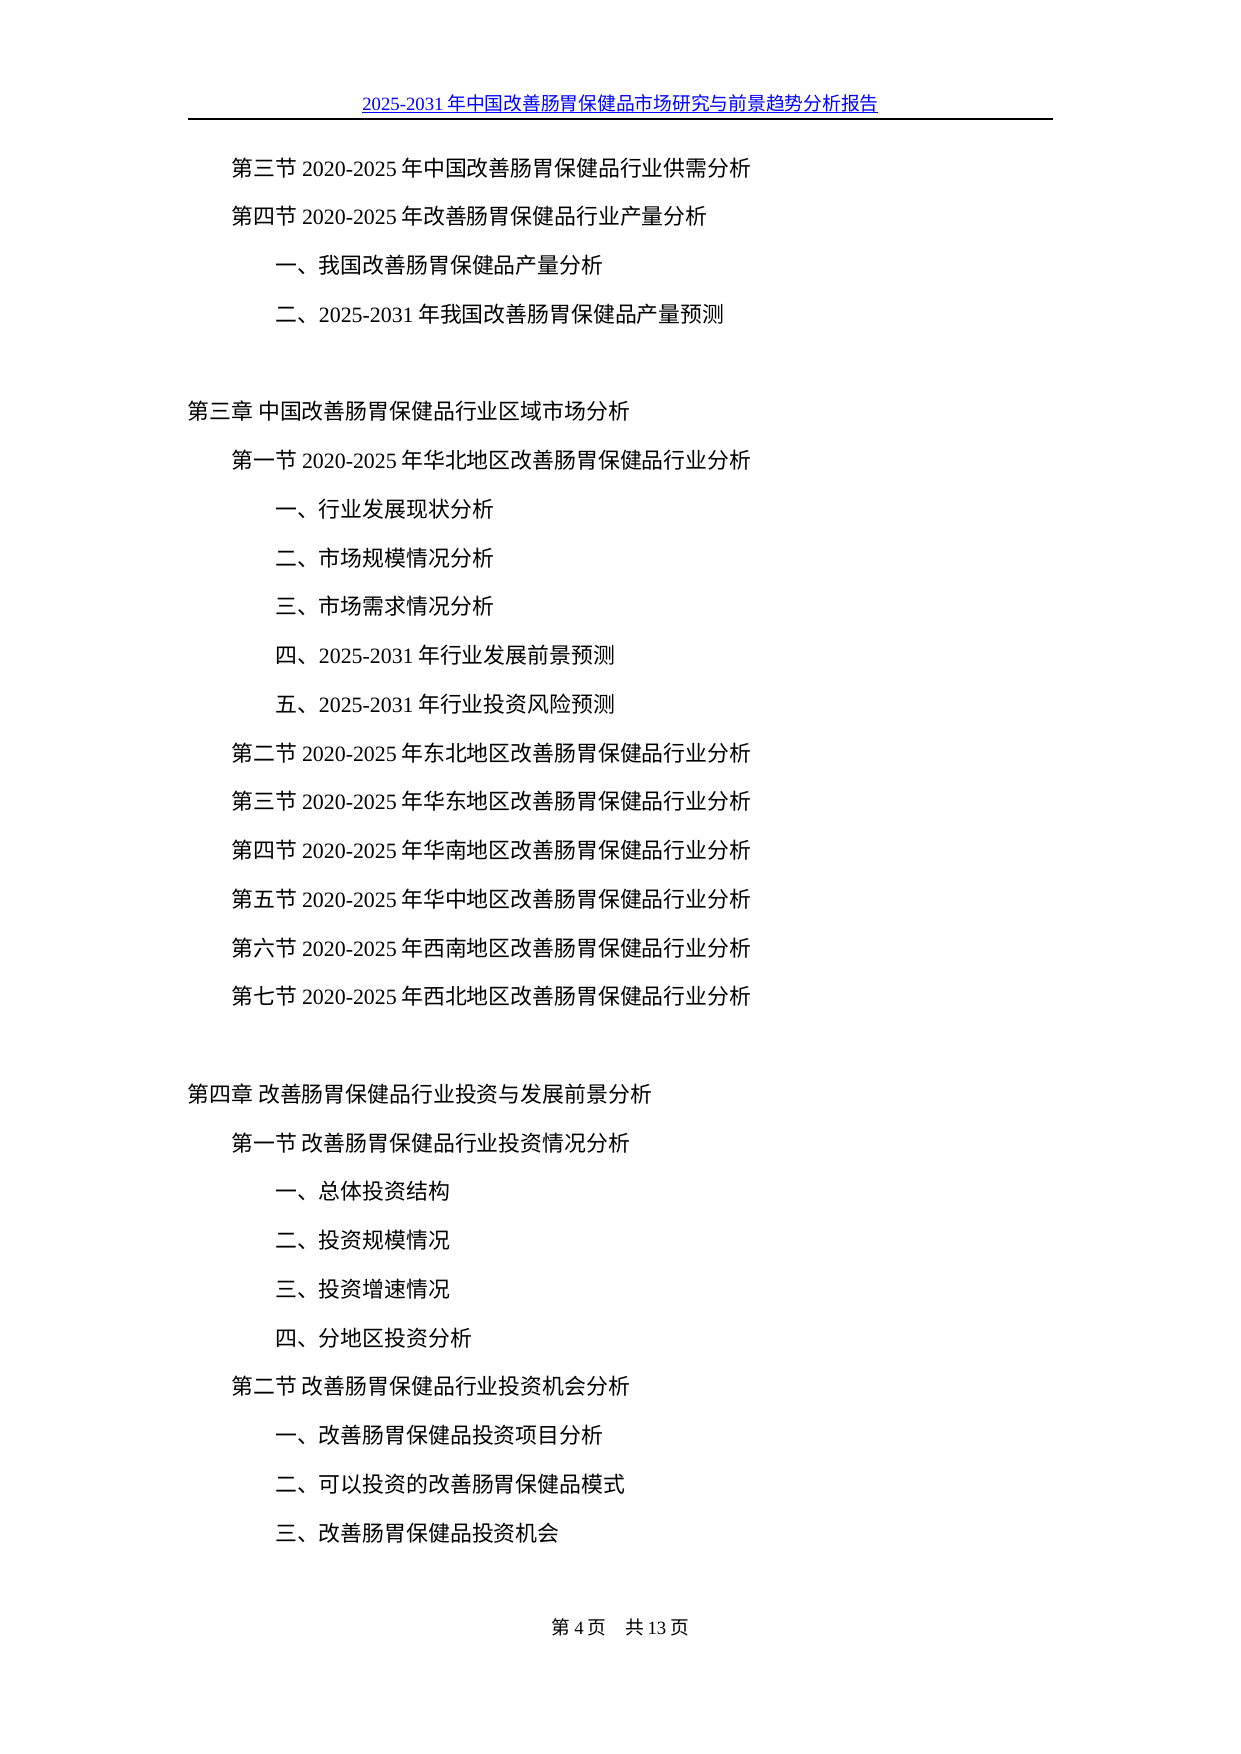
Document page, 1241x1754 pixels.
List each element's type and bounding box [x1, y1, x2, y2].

text [187, 150, 1053, 1548]
